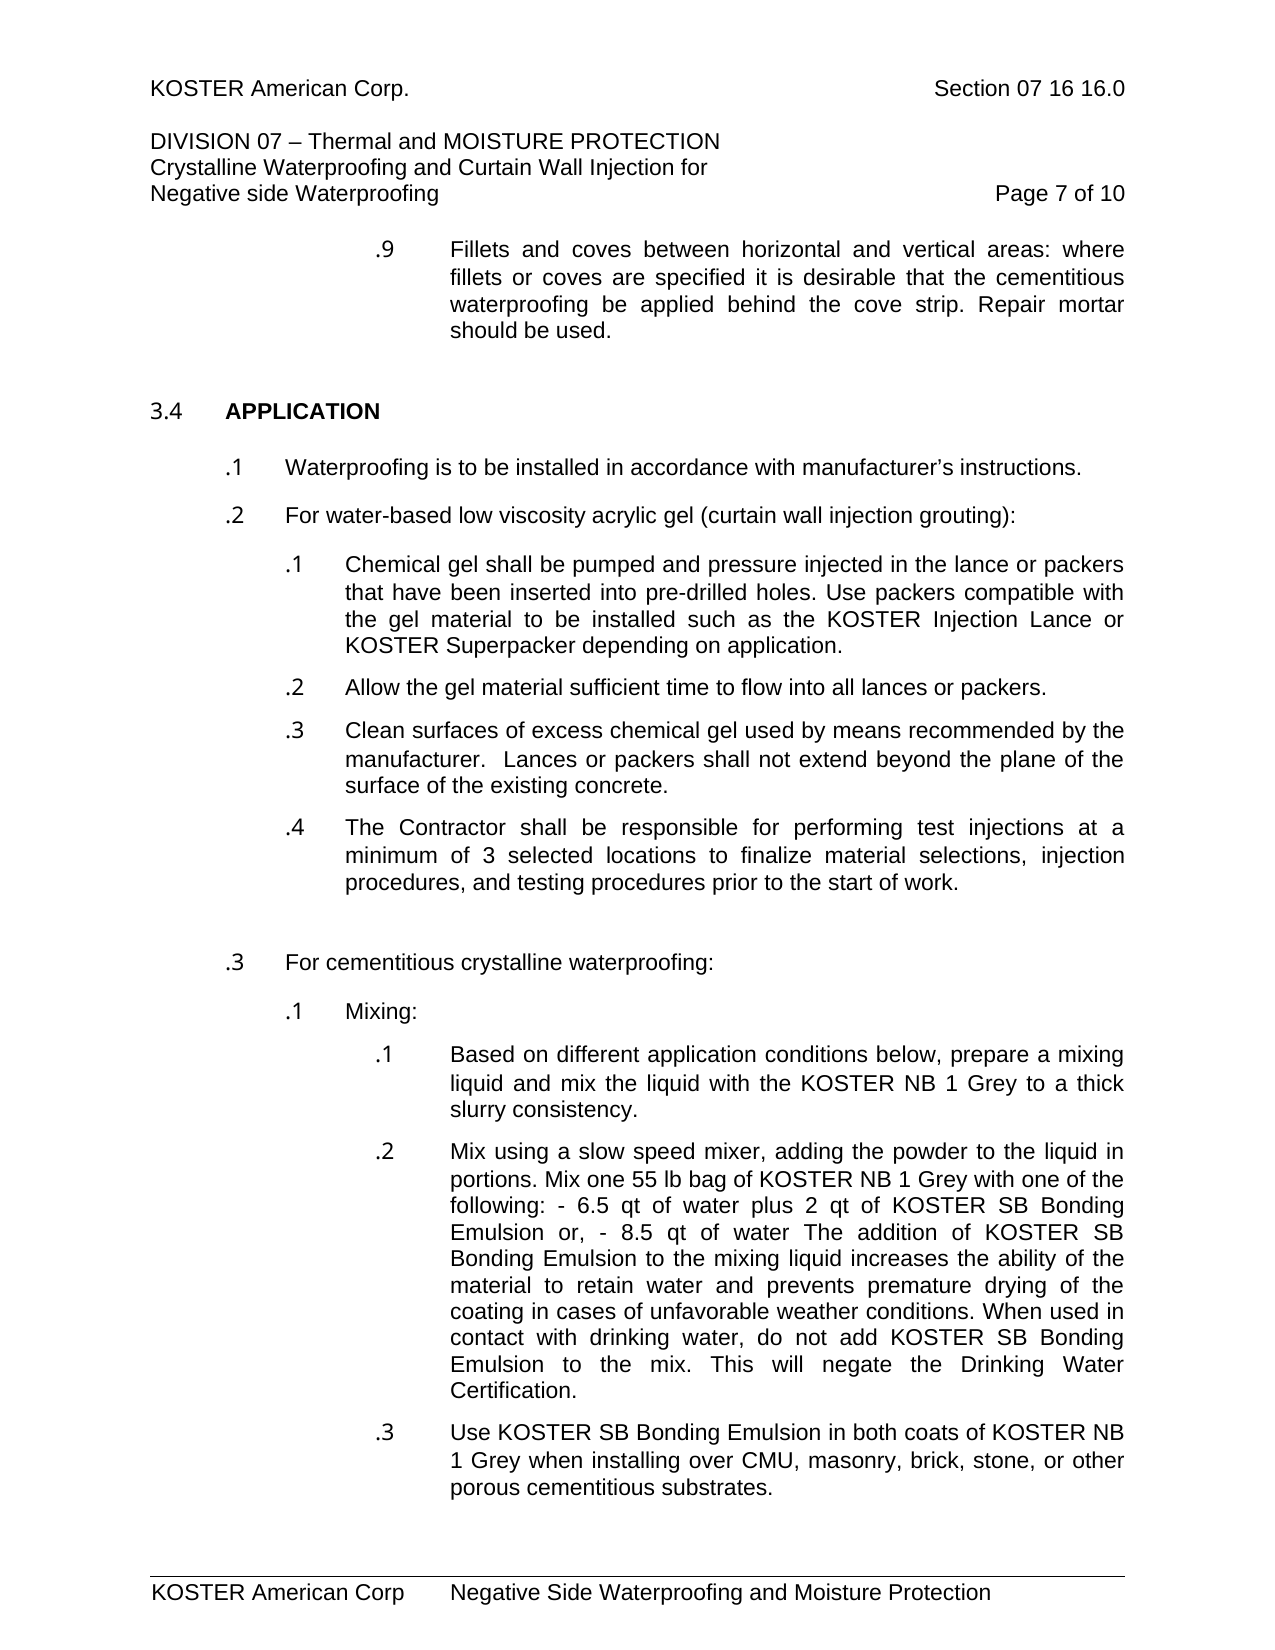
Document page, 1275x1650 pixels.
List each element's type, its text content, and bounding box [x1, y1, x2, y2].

subtitle Based on different application conditions below, prepare a mixing liquid and mix the liquid with the KOSTER NB 1 Grey to a thick slurry consistency. [375, 1038, 1125, 1122]
subtitle Chemical gel shall be pumped and pressure injected in the lance or packers that have been inserted into pre-drilled holes. Use packers compatible with the gel material to be installed such as the KOSTER Injection Lance or KOSTER Superpacker depending on application. [285, 548, 1125, 658]
subtitle Fillets and coves between horizontal and vertical areas: where fillets or coves are specified it is desirable that the cementitious waterproofing be applied behind the cove strip. Repair mortar should be used. [375, 233, 1125, 343]
subtitle The Contractor shall be responsible for performing test injections at a minimum of 3 selected locations to finalize material selections, injection procedures, and testing procedures prior to the start of work. [285, 811, 1125, 895]
subtitle Waterproofing is to be installed in accordance with manufacturer’s instructions. [225, 451, 1125, 482]
subtitle For cementitious crystalline waterproofing: [225, 946, 1125, 977]
subtitle For water-based low viscosity acrylic gel (curtain wall injection grouting): [225, 499, 1125, 531]
subtitle Use KOSTER SB Bonding Emulsion in both coats of KOSTER NB 1 Grey when installing over CMU, masonry, brick, stone, or other porous cementitious substrates. [375, 1416, 1125, 1500]
subtitle APPLICATION [150, 395, 1125, 426]
subtitle Allow the gel material sufficient time to flow into all lances or packers. [285, 671, 1125, 702]
subtitle Clean surfaces of excess chemical gel used by means recommended by the manufacturer. Lances or packers shall not extend beyond the plane of the surface of the existing concrete. [285, 714, 1125, 798]
subtitle Mix using a slow speed mixer, adding the powder to the liquid in portions. Mix one 55 lb bag of KOSTER NB 1 Grey with one of the following: - 6.5 qt of water plus 2 qt of KOSTER SB Bonding Emulsion or, - 8.5 qt of water The addition of KOSTER SB Bonding Emulsion to the mixing liquid increases the ability of the material to retain water and prevents premature drying of the coating in cases of unfavorable weather conditions. When used in contact with drinking water, do not add KOSTER SB Bonding Emulsion to the mix. This will negate the Drinking Water Certification. [375, 1135, 1125, 1403]
subtitle Mixing: [285, 995, 1125, 1026]
